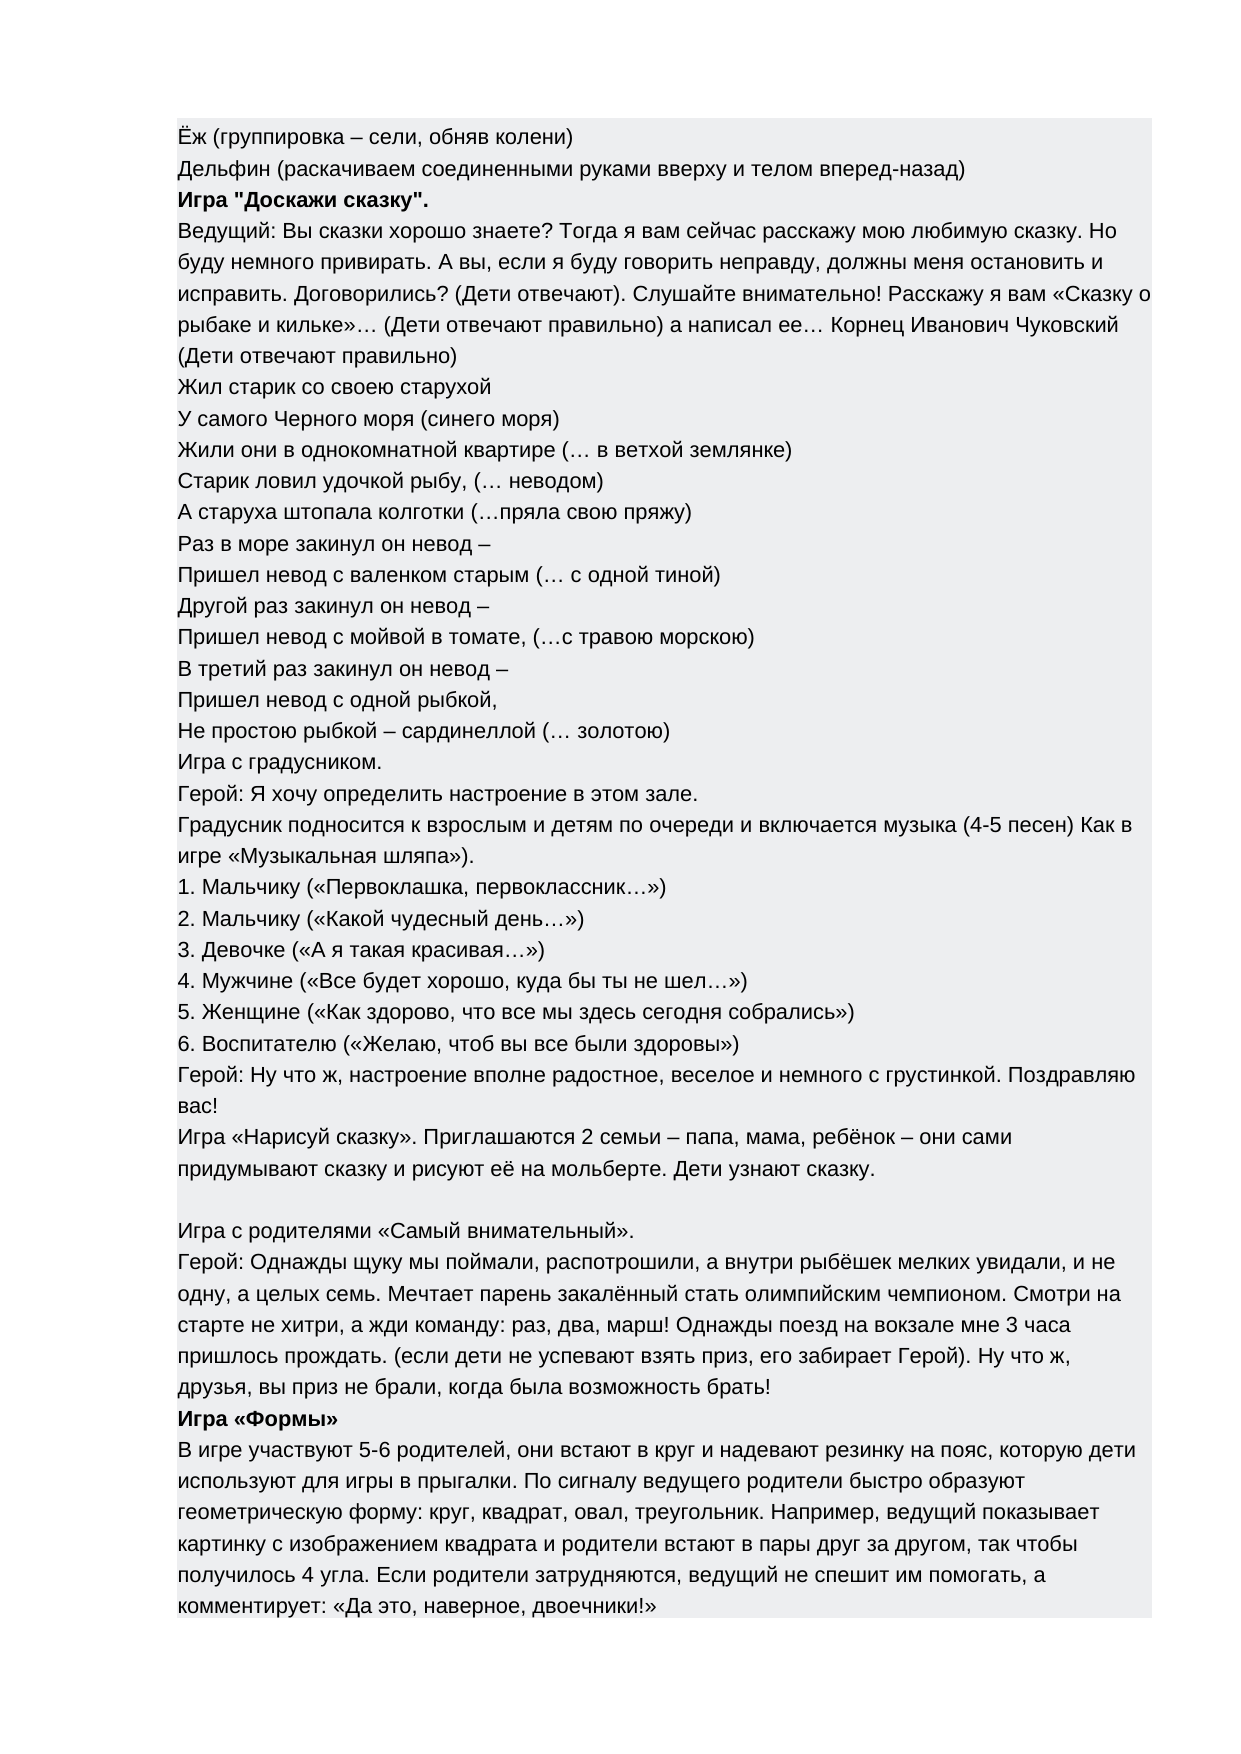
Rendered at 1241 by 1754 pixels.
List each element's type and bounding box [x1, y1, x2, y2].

text [177, 118, 1152, 1618]
